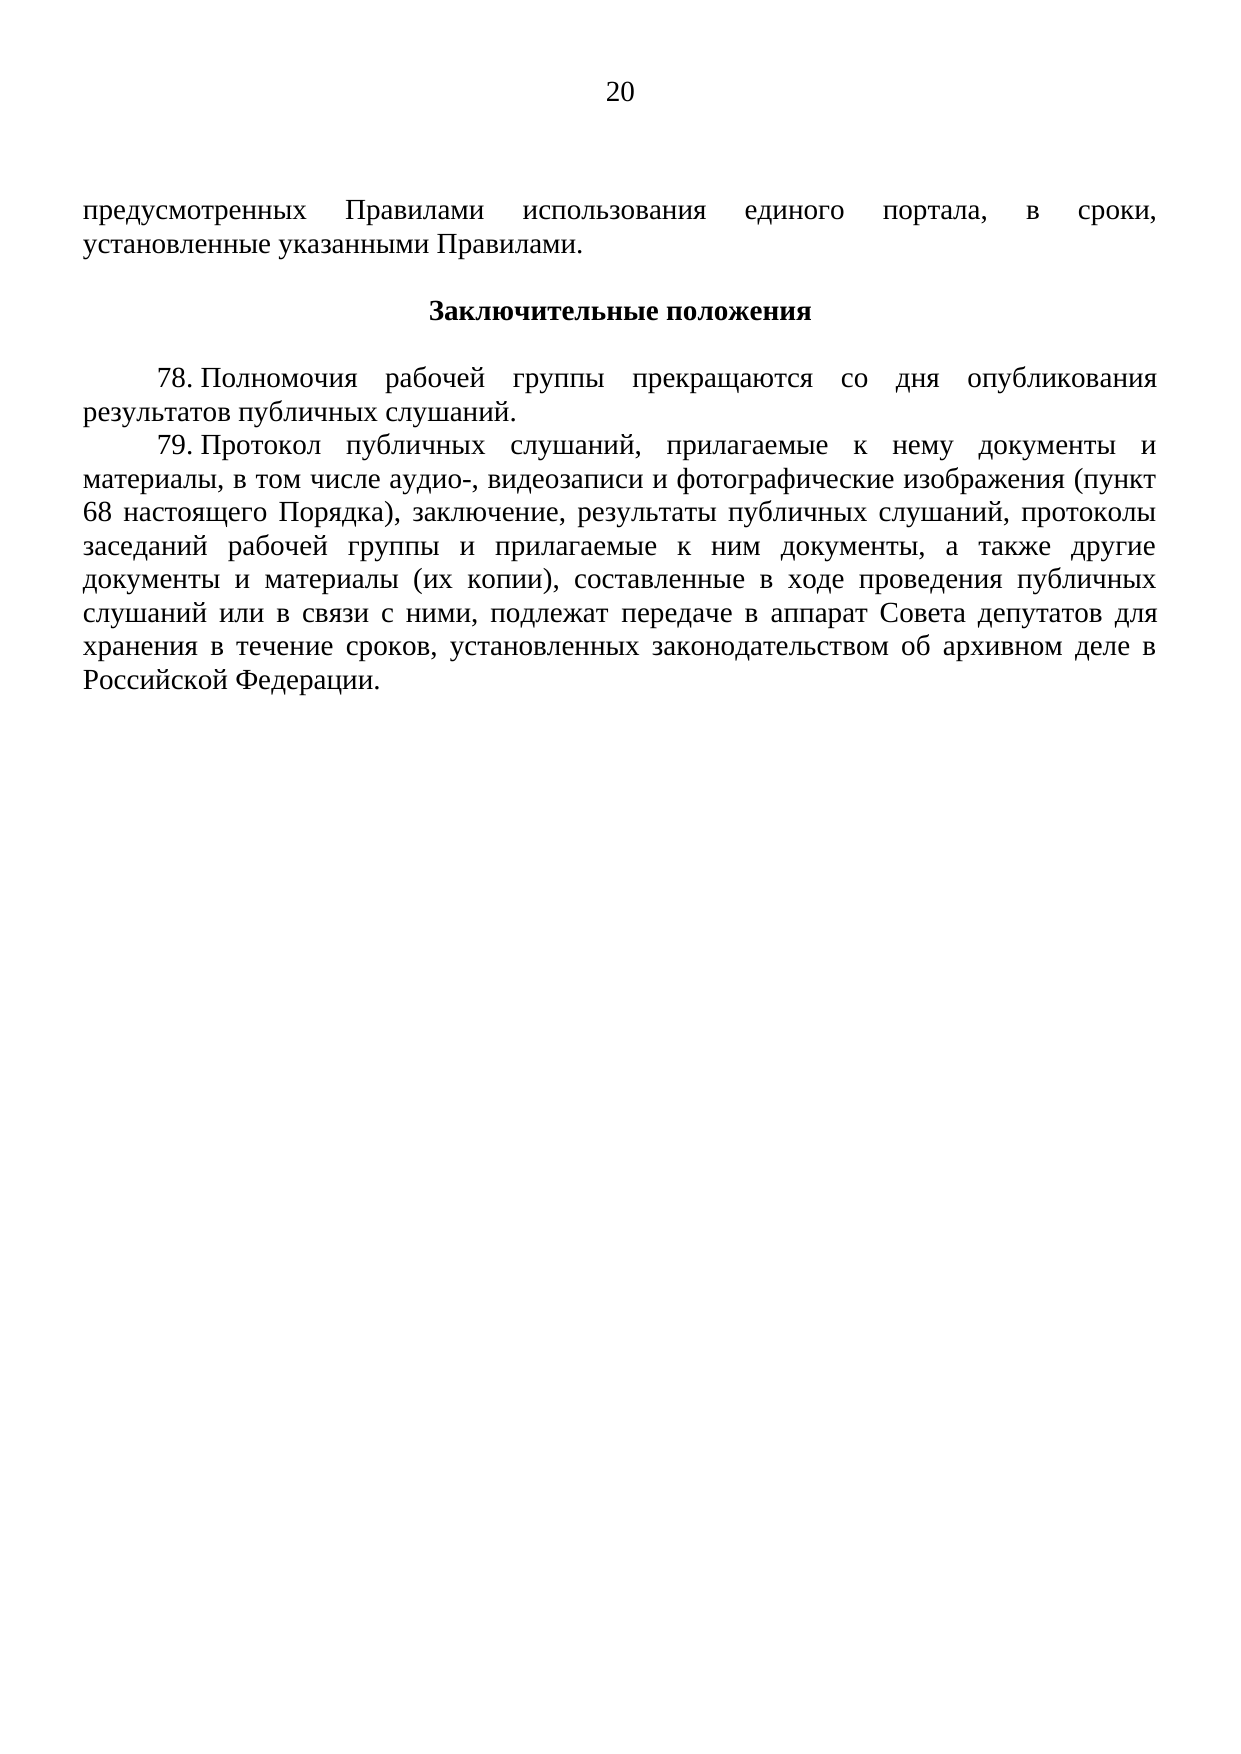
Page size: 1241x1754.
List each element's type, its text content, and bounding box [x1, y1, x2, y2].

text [83, 192, 1157, 259]
text 79. Протокол публичных слушаний, прилагаемые к нему документы и материалы, в том числе аудио-, видеозаписи и фотографические изображения (пункт 68 настоящего Порядка), заключение, результаты публичных слушаний, протоколы заседаний рабочей группы и прилагаемые к ним документы, а также другие документы и материалы (их копии), составленные в ходе проведения публичных слушаний или в связи с ними, подлежат передаче в аппарат Совета депутатов для хранения в течение сроков, установленных законодательством об архивном деле в Российской Федерации. [83, 427, 1157, 696]
text Заключительные положения [83, 293, 1157, 327]
text 78. Полномочия рабочей группы прекращаются со дня опубликования результатов публичных слушаний. [83, 360, 1157, 427]
